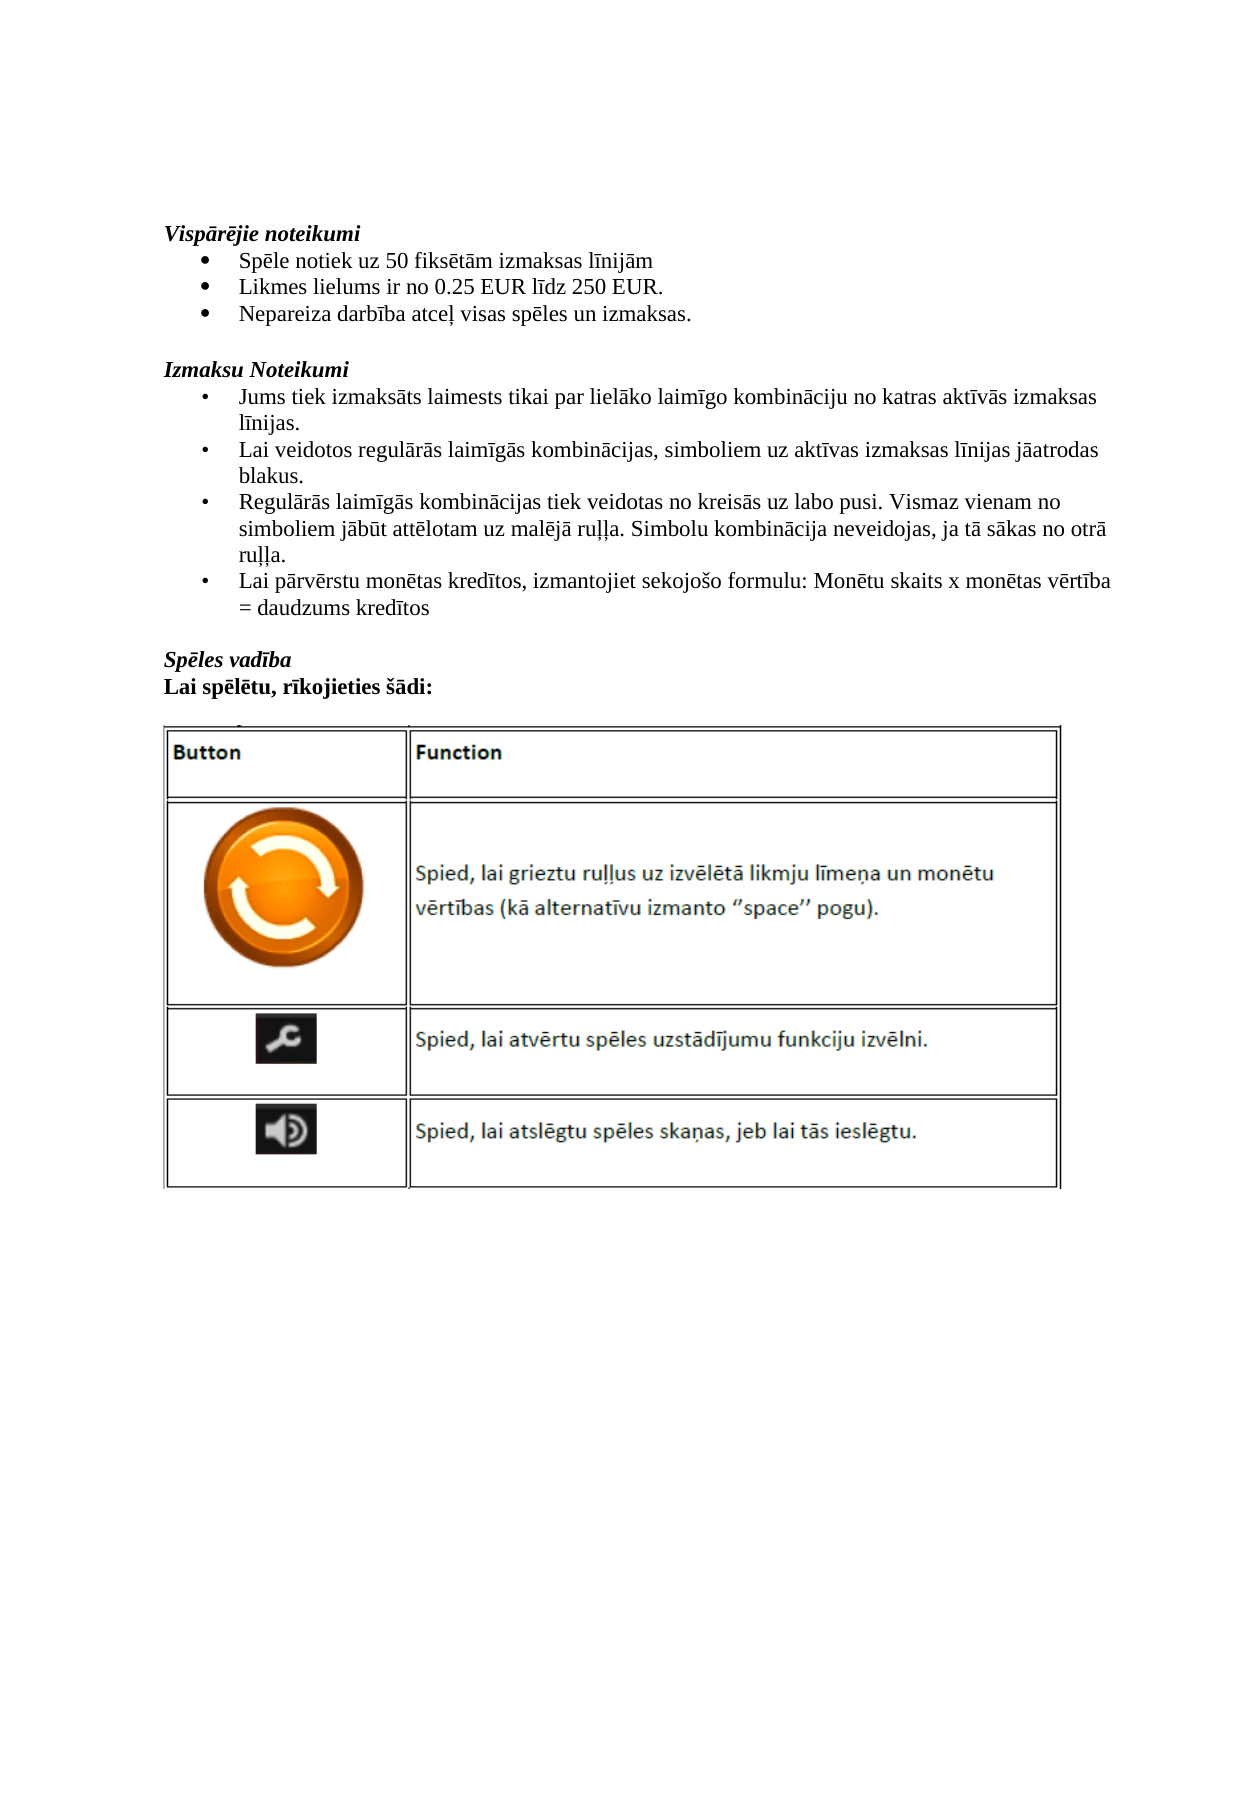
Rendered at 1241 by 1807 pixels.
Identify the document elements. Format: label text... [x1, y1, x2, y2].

text Vispārējie noteikumi [163, 221, 1114, 247]
list Regulārās laimīgās kombinācijas tiek veidotas no kreisās uz labo pusi. Vismaz vienam no simboliem jābūt attēlotam uz malējā ruļļa. Simbolu kombinācija neveidojas, ja tā sākas no otrā ruļļa. [201, 488, 1114, 567]
list Spēle notiek uz 50 fiksētām izmaksas līnijām [201, 247, 1114, 273]
text Izmaksu Noteikumi [163, 357, 1114, 383]
list Lai pārvērstu monētas kredītos, izmantojiet sekojošo formulu: Monētu skaits x monētas vērtība = daudzums kredītos [201, 567, 1114, 620]
list Likmes lielums ir no 0.25 EUR līdz 250 EUR. [201, 273, 1114, 299]
picture [163, 725, 1064, 1189]
list Lai veidotos regulārās laimīgās kombinācijas, simboliem uz aktīvas izmaksas līnijas jāatrodas blakus. [201, 436, 1114, 488]
text Spēles vadība [163, 646, 1114, 673]
list Nepareiza darbība atceļ visas spēles un izmaksas. [201, 299, 1114, 326]
list Jums tiek izmaksāts laimests tikai par lielāko laimīgo kombināciju no katras aktīvās izmaksas līnijas. [201, 383, 1114, 436]
text Lai spēlētu, rīkojieties šādi: [163, 673, 1114, 699]
